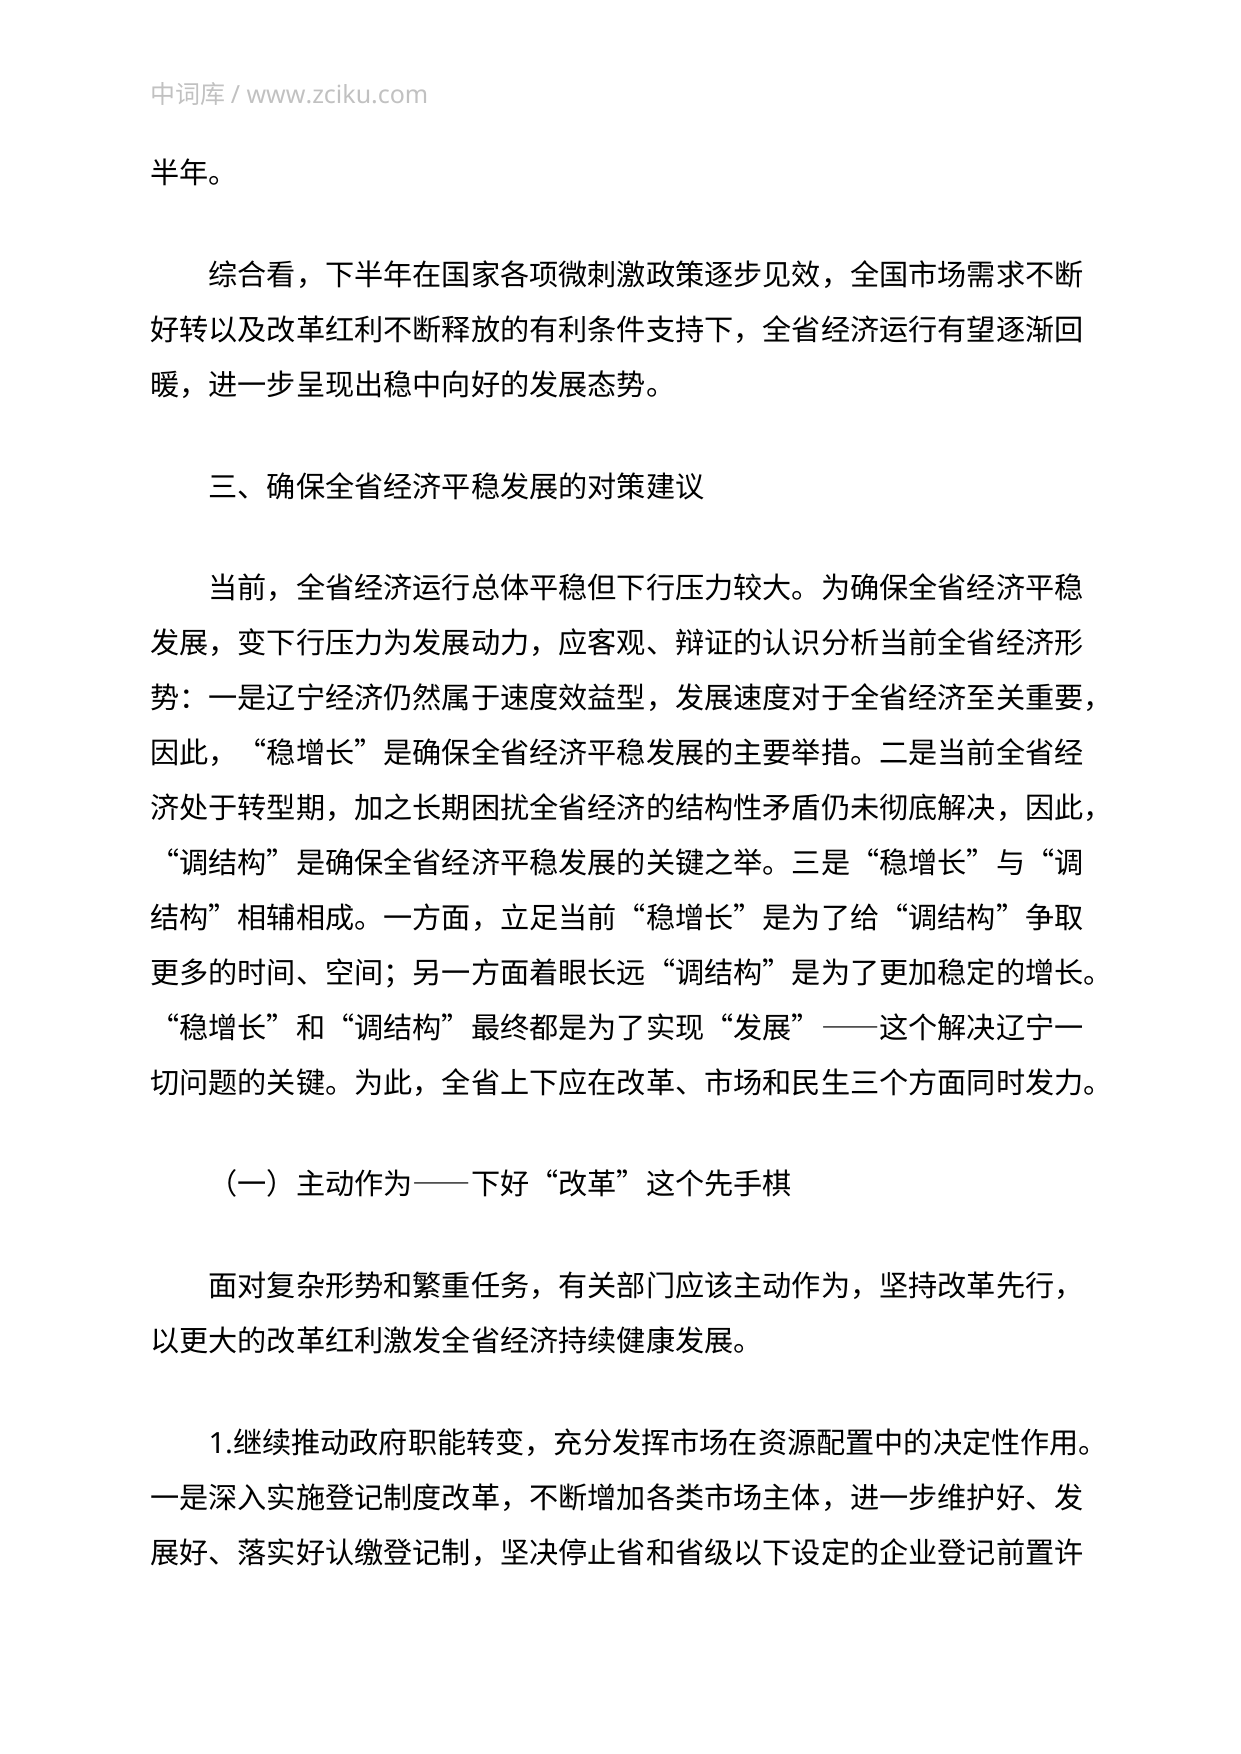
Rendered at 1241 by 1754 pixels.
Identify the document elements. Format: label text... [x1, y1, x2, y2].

text 综合看，下半年在国家各项微刺激政策逐步见效，全国市场需求不断好转以及改革红利不断释放的有利条件支持下，全省经济运行有望逐渐回暖，进一步呈现出稳中向好的发展态势。 [150, 252, 1090, 404]
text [150, 150, 1090, 192]
text （一）主动作为——下好“改革”这个先手棋 [150, 1161, 1090, 1203]
text 面对复杂形势和繁重任务，有关部门应该主动作为，坚持改革先行，以更大的改革红利激发全省经济持续健康发展。 [150, 1263, 1090, 1360]
text 当前，全省经济运行总体平稳但下行压力较大。为确保全省经济平稳发展，变下行压力为发展动力，应客观、辩证的认识分析当前全省经济形势：一是辽宁经济仍然属于速度效益型，发展速度对于全省经济至关重要，因此，“稳增长”是确保全省经济平稳发展的主要举措。二是当前全省经济处于转型期，加之长期困扰全省经济的结构性矛盾仍未彻底解决，因此，“调结构”是确保全省经济平稳发展的关键之举。三是“稳增长”与“调结构”相辅相成。一方面，立足当前“稳增长”是为了给“调结构”争取更多的时间、空间；另一方面着眼长远“调结构”是为了更加稳定的增长。“稳增长”和“调结构”最终都是为了实现“发展”——这个解决辽宁一切问题的关键。为此，全省上下应在改革、市场和民生三个方面同时发力。 [150, 565, 1090, 1101]
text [150, 1419, 1090, 1572]
text 三、确保全省经济平稳发展的对策建议 [150, 463, 1090, 506]
